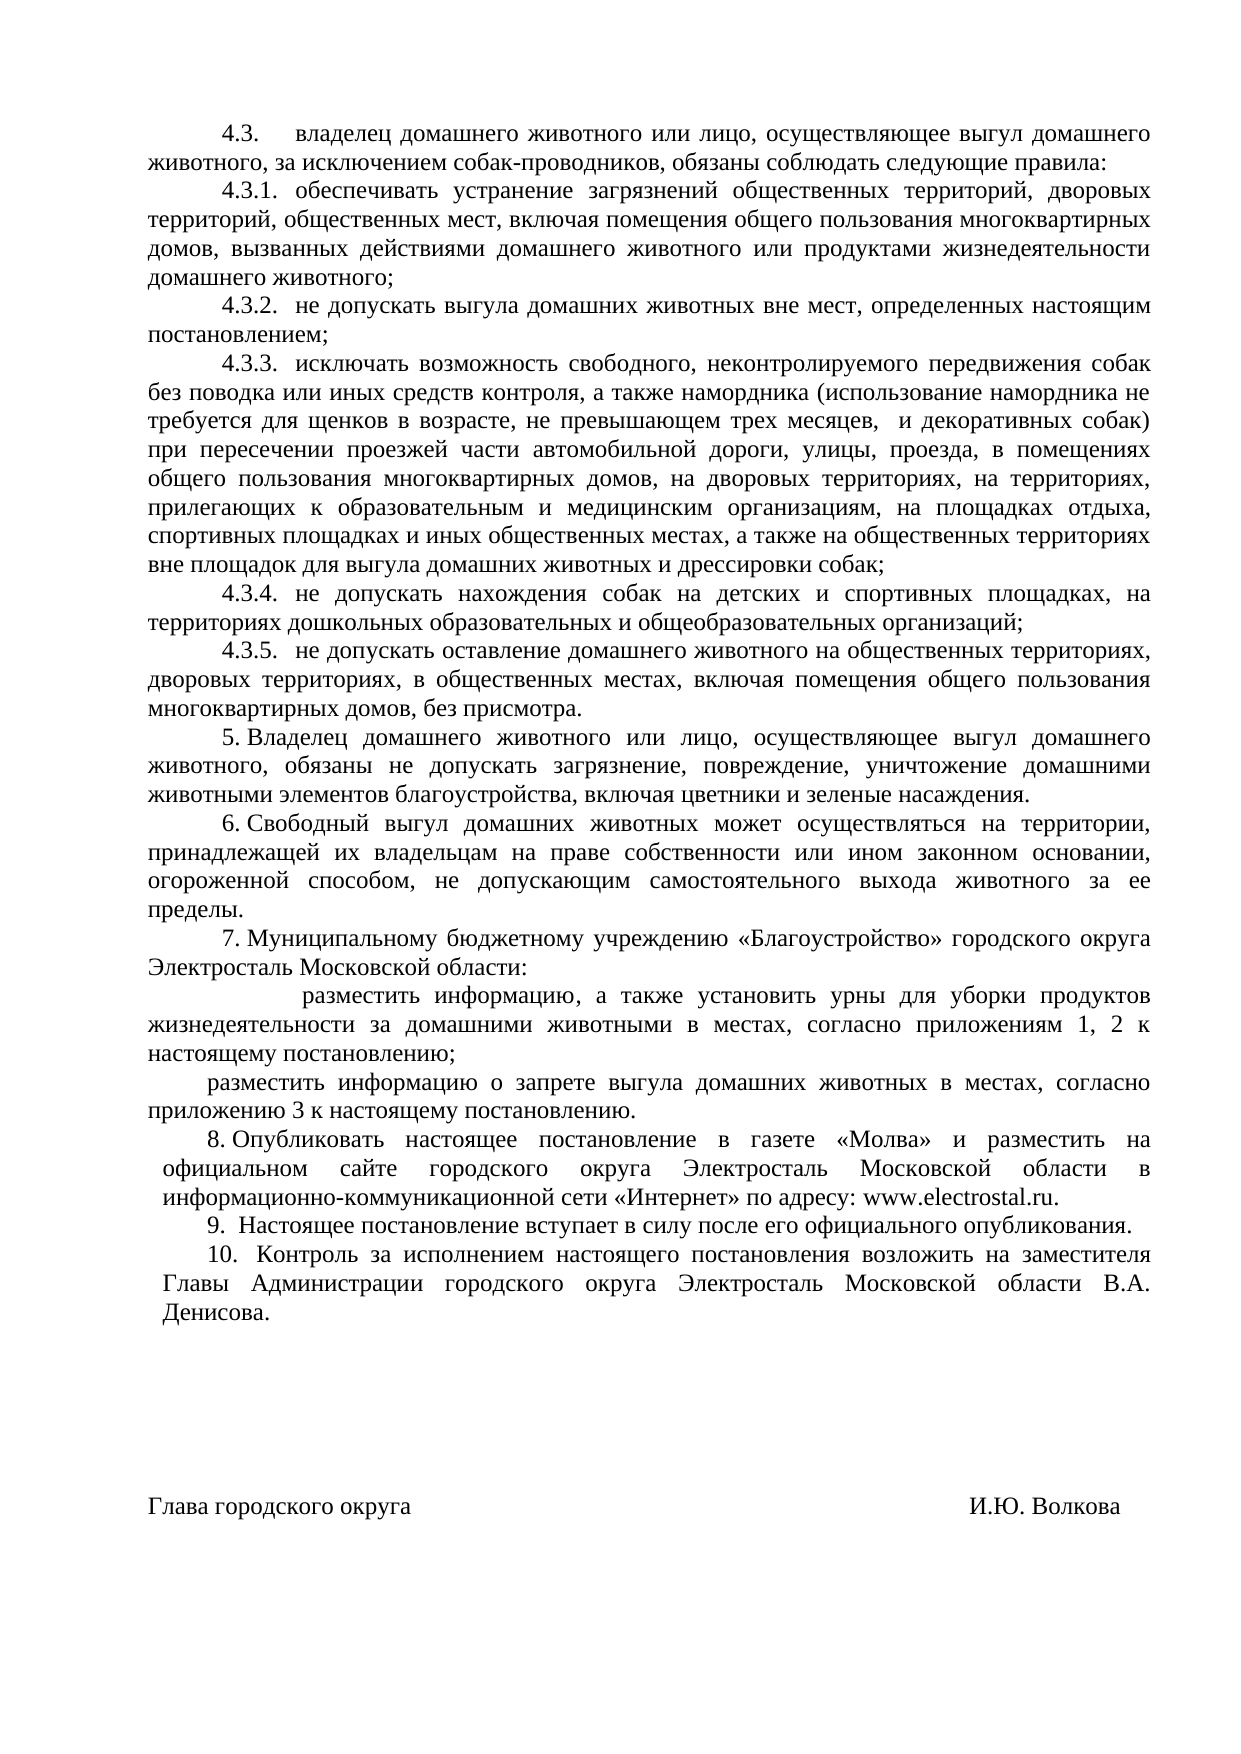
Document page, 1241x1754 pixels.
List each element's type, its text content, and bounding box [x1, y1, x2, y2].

list обеспечивать устранение загрязнений общественных территорий, дворовых территорий, общественных мест, включая помещения общего пользования многоквартирных домов, вызванных действиями домашнего животного или продуктами жизнедеятельности домашнего животного; [148, 176, 1152, 291]
list Опубликовать настоящее постановление в газете «Молва» и разместить на официальном сайте городского округа Электросталь Московской области в информационно-коммуникационной сети «Интернет» по адресу: www.electrostal.ru. [162, 1124, 1152, 1211]
list не допускать выгула домашних животных вне мест, определенных настоящим постановлением; [148, 291, 1152, 348]
list не допускать оставление домашнего животного на общественных территориях, дворовых территориях, в общественных местах, включая помещения общего пользования многоквартирных домов, без присмотра. [148, 636, 1152, 722]
list Настоящее постановление вступает в силу после его официального опубликования. [207, 1211, 1152, 1239]
list исключать возможность свободного, неконтролируемого передвижения собак без поводка или иных средств контроля, а также намордника (использование намордника не требуется для щенков в возрасте, не превышающем трех месяцев, и декоративных собак) при пересечении проезжей части автомобильной дороги, улицы, проезда, в помещениях общего пользования многоквартирных домов, на дворовых территориях, на территориях, прилегающих к образовательным и медицинским организациям, на площадках отдыха, спортивных площадках и иных общественных местах, а также на общественных территориях вне площадок для выгула домашних животных и дрессировки собак; [148, 348, 1152, 578]
list Владелец домашнего животного или лицо, осуществляющее выгул домашнего животного, обязаны не допускать загрязнение, повреждение, уничтожение домашними животными элементов благоустройства, включая цветники и зеленые насаждения. [148, 722, 1152, 808]
list владелец домашнего животного или лицо, осуществляющее выгул домашнего животного, за исключением собак-проводников, обязаны соблюдать следующие правила: [148, 118, 1152, 176]
list не допускать нахождения собак на детских и спортивных площадках, на территориях дошкольных образовательных и общеобразовательных организаций; [148, 578, 1152, 636]
list Контроль за исполнением настоящего постановления возложить на заместителя Главы Администрации городского округа Электросталь Московской области В.А. Денисова. [162, 1239, 1152, 1326]
text разместить информацию, а также установить урны для уборки продуктов жизнедеятельности за домашними животными в местах, согласно приложениям 1, 2 к настоящему постановлению; [148, 981, 1152, 1067]
text разместить информацию о запрете выгула домашних животных в местах, согласно приложению 3 к настоящему постановлению. [148, 1067, 1152, 1124]
text Глава городского округа И.Ю. Волкова [148, 1491, 1152, 1519]
list Муниципальному бюджетному учреждению «Благоустройство» городского округа Электросталь Московской области: [148, 923, 1152, 981]
list Свободный выгул домашних животных может осуществляться на территории, принадлежащей их владельцам на праве собственности или ином законном основании, огороженной способом, не допускающим самостоятельного выхода животного за ее пределы. [148, 808, 1152, 923]
